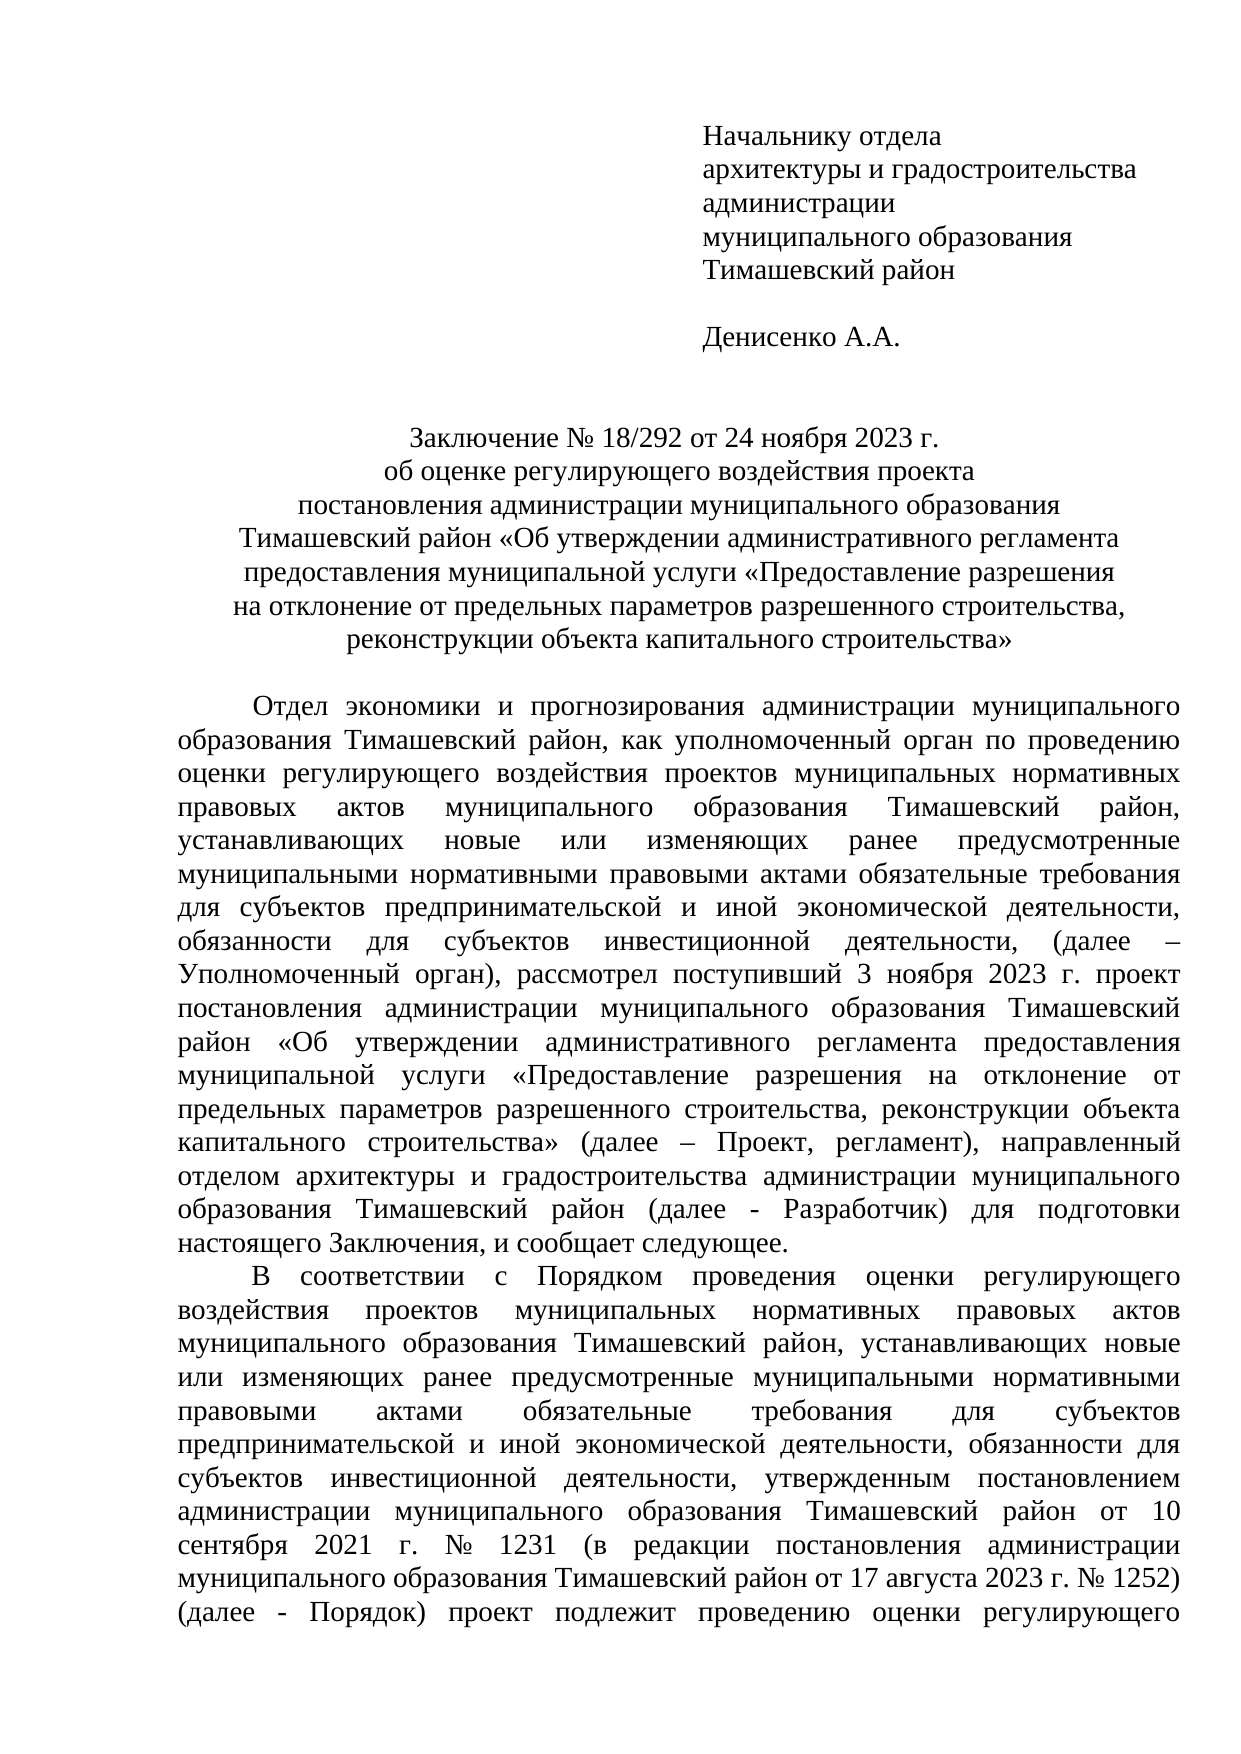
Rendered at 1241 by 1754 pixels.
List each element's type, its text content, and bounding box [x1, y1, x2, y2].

text на отклонение от предельных параметров разрешенного строительства, [177, 588, 1181, 621]
text постановления администрации муниципального образования [177, 487, 1181, 521]
text Тимашевский район [702, 252, 1181, 286]
text администрации [702, 185, 1181, 219]
text Тимашевский район «Об утверждении административного регламента [177, 521, 1181, 554]
text архитектуры и градостроительства [702, 152, 1181, 185]
text об оценке регулирующего воздействия проекта [177, 453, 1181, 487]
text реконструкции объекта капитального строительства» [177, 621, 1181, 655]
text Отдел экономики и прогнозирования администрации муниципального образования Тимашевский район, как уполномоченный орган по проведению оценки регулирующего воздействия проектов муниципальных нормативных правовых актов муниципального образования Тимашевский район, устанавливающих новые или изменяющих ранее предусмотренные муниципальными нормативными правовыми актами обязательные требования для субъектов предпринимательской и иной экономической деятельности, обязанности для субъектов инвестиционной деятельности, (далее – Уполномоченный орган), рассмотрел поступивший 3 ноября 2023 г. проект постановления администрации муниципального образования Тимашевский район «Об утверждении административного регламента предоставления муниципальной услуги «Предоставление разрешения на отклонение от предельных параметров разрешенного строительства, реконструкции объекта капитального строительства» (далее – Проект, регламент), направленный отделом архитектуры и градостроительства администрации муниципального образования Тимашевский район (далее - Разработчик) для подготовки настоящего Заключения, и сообщает следующее. [177, 688, 1181, 1258]
text Начальнику отдела [702, 118, 1181, 152]
text муниципального образования [702, 219, 1181, 252]
text предоставления муниципальной услуги «Предоставление разрешения [177, 554, 1181, 588]
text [177, 1258, 1181, 1627]
text Заключение № 18/292 от 24 ноября 2023 г. [177, 420, 1171, 453]
text Денисенко А.А. [702, 319, 1181, 353]
